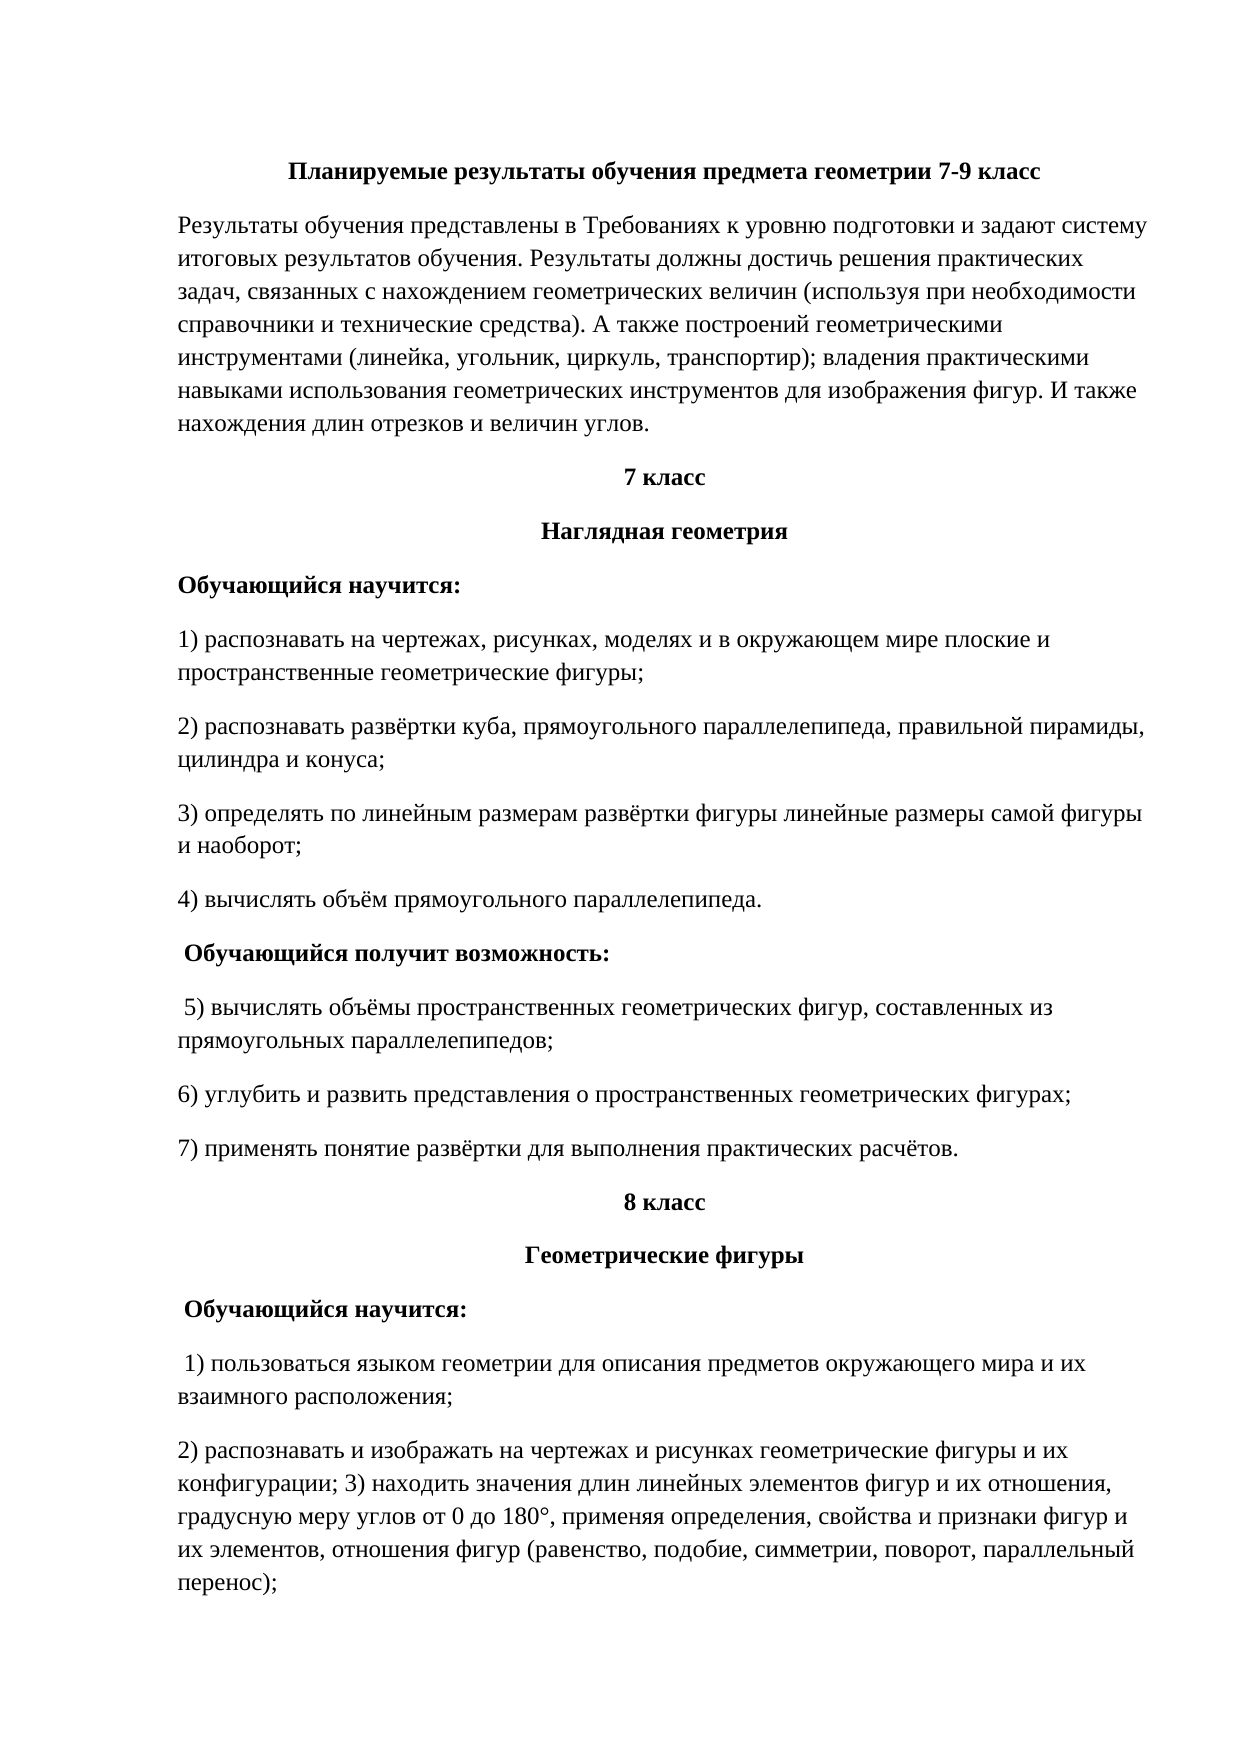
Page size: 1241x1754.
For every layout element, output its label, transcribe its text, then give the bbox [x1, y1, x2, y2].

text 2) распознавать развёртки куба, прямоугольного параллелепипеда, правильной пирамиды, цилиндра и конуса; [177, 711, 1152, 772]
text 7) применять понятие развёртки для выполнения практических расчётов. [177, 1133, 1152, 1162]
text 4) вычислять объём прямоугольного параллелепипеда. [177, 884, 1152, 913]
text 1) распознавать на чертежах, рисунках, моделях и в окружающем мире плоские и пространственные геометрические фигуры; [177, 624, 1152, 686]
text Планируемые результаты обучения предмета геометрии 7-9 класс [177, 156, 1152, 185]
text Наглядная геометрия [177, 516, 1152, 545]
text 5) вычислять объёмы пространственных геометрических фигур, составленных из прямоугольных параллелепипедов; [177, 992, 1152, 1054]
text Обучающийся научится: [177, 1294, 1152, 1323]
text 2) распознавать и изображать на чертежах и рисунках геометрические фигуры и их конфигурации; 3) находить значения длин линейных элементов фигур и их отношения, градусную меру углов от 0 до 180°, применяя определения, свойства и признаки фигур и их элементов, отношения фигур (равенство, подобие, симметрии, поворот, параллельный перенос); [177, 1435, 1152, 1596]
text 3) определять по линейным размерам развёртки фигуры линейные размеры самой фигуры и наоборот; [177, 798, 1152, 859]
text Результаты обучения представлены в Требованиях к уровню подготовки и задают систему итоговых результатов обучения. Результаты должны достичь решения практических задач, связанных с нахождением геометрических величин (используя при необходимости справочники и технические средства). А также построений геометрическими инструментами (линейка, угольник, циркуль, транспортир); владения практическими навыками использования геометрических инструментов для изображения фигур. И также нахождения длин отрезков и величин углов. [177, 210, 1152, 437]
text Обучающийся научится: [177, 570, 1152, 599]
text 7 класс [177, 462, 1152, 491]
text 1) пользоваться языком геометрии для описания предметов окружающего мира и их взаимного расположения; [177, 1348, 1152, 1410]
text 6) углубить и развить представления о пространственных геометрических фигурах; [177, 1079, 1152, 1108]
text Геометрические фигуры [177, 1241, 1152, 1269]
text 8 класс [177, 1187, 1152, 1216]
text Обучающийся получит возможность: [177, 938, 1152, 967]
